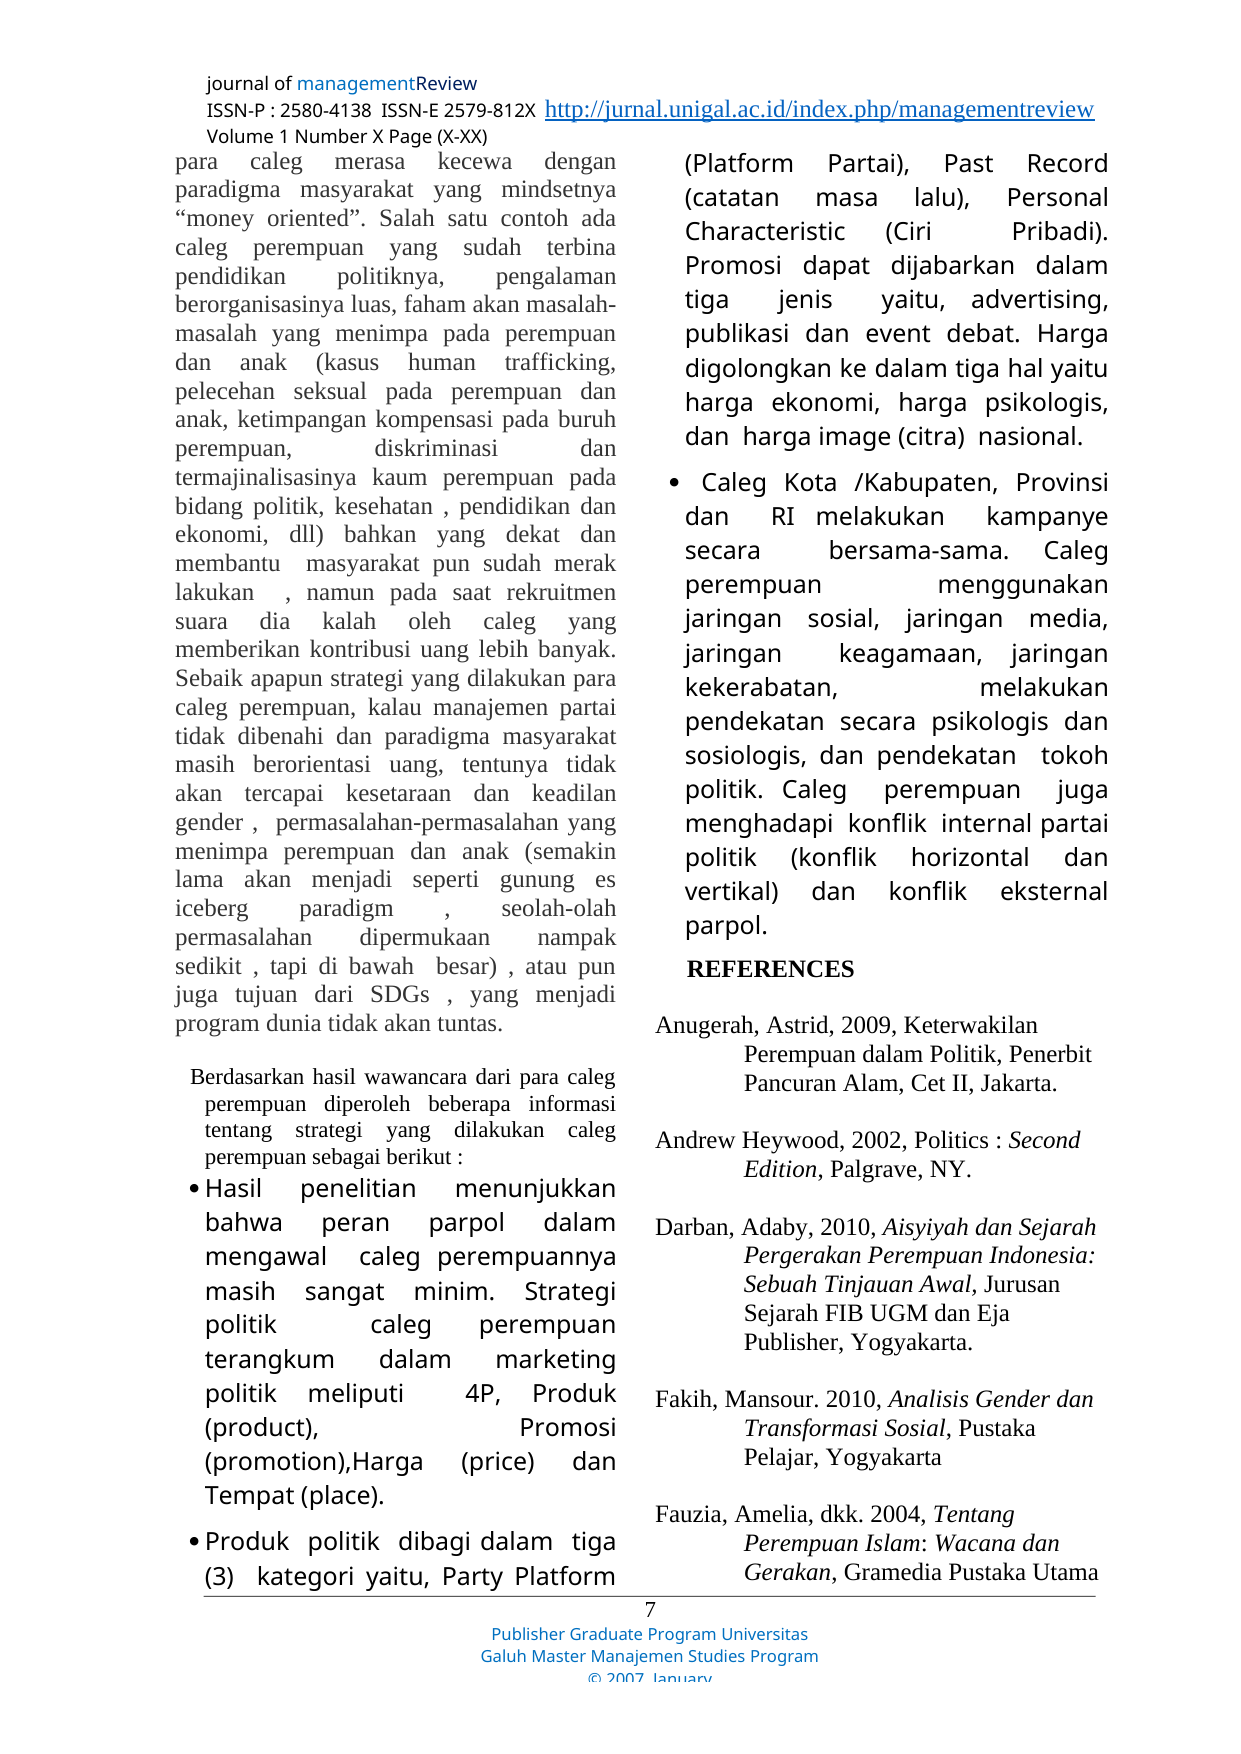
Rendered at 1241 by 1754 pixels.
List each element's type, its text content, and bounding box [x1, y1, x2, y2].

text Darban, Adaby, 2010, Aisyiyah dan Sejarah Pergerakan Perempuan Indonesia: Sebuah Tinjauan Awal, Jurusan Sejarah FIB UGM dan Eja Publisher, Yogyakarta. [655, 1212, 1109, 1355]
text Fakih, Mansour. 2010, Analisis Gender dan Transformasi Sosial, Pustaka Pelajar, Yogyakarta [655, 1384, 1109, 1470]
list Hasil penelitian menunjukkan bahwa peran parpol dalam mengawal caleg perempuannya masih sangat minim. Strategi politik caleg perempuan terangkum dalam marketing politik meliputi 4P, Produk (product), Promosi (promotion),Harga (price) dan Tempat (place). [190, 1171, 617, 1512]
list Produk politik dibagi dalam tiga (3) kategori yaitu, Party Platform (Platform Partai), Past Record (catatan masa lalu), Personal Characteristic (Ciri Pribadi). Promosi dapat dijabarkan dalam tiga jenis yaitu, advertising, publikasi dan event debat. Harga digolongkan ke dalam tiga hal yaitu harga ekonomi, harga psikologis, dan harga image (citra) nasional. [190, 1524, 617, 1592]
text Anugerah, Astrid, 2009, Keterwakilan Perempuan dalam Politik, Penerbit Pancuran Alam, Cet II, Jakarta. [655, 1010, 1109, 1097]
text Andrew Heywood, 2002, Politics : Second Edition, Palgrave, NY. [655, 1125, 1109, 1183]
text Berdasarkan hasil wawancara dari para caleg perempuan diperoleh beberapa informasi tentang strategi yang dilakukan caleg perempuan sebagai berikut : [190, 1063, 617, 1171]
subtitle REFERENCES [687, 954, 1109, 983]
list Caleg Kota /Kabupaten, Provinsi dan RI melakukan kampanye secara bersama-sama. Caleg perempuan menggunakan jaringan sosial, jaringan media, jaringan keagamaan, jaringan kekerabatan, melakukan pendekatan secara psikologis dan sosiologis, dan pendekatan tokoh politik. Caleg perempuan juga menghadapi konflik internal partai politik (konflik horizontal dan vertikal) dan konflik eksternal parpol. [670, 465, 1109, 942]
list Produk politik dibagi dalam tiga (3) kategori yaitu, Party Platform (Platform Partai), Past Record (catatan masa lalu), Personal Characteristic (Ciri Pribadi). Promosi dapat dijabarkan dalam tiga jenis yaitu, advertising, publikasi dan event debat. Harga digolongkan ke dalam tiga hal yaitu harga ekonomi, harga psikologis, dan harga image (citra) nasional. [670, 146, 1109, 452]
text Fauzia, Amelia, dkk. 2004, Tentang Perempuan Islam: Wacana dan Gerakan, Gramedia Pustaka Utama dan PPIM UIN, Jakarta. [655, 1499, 1109, 1585]
